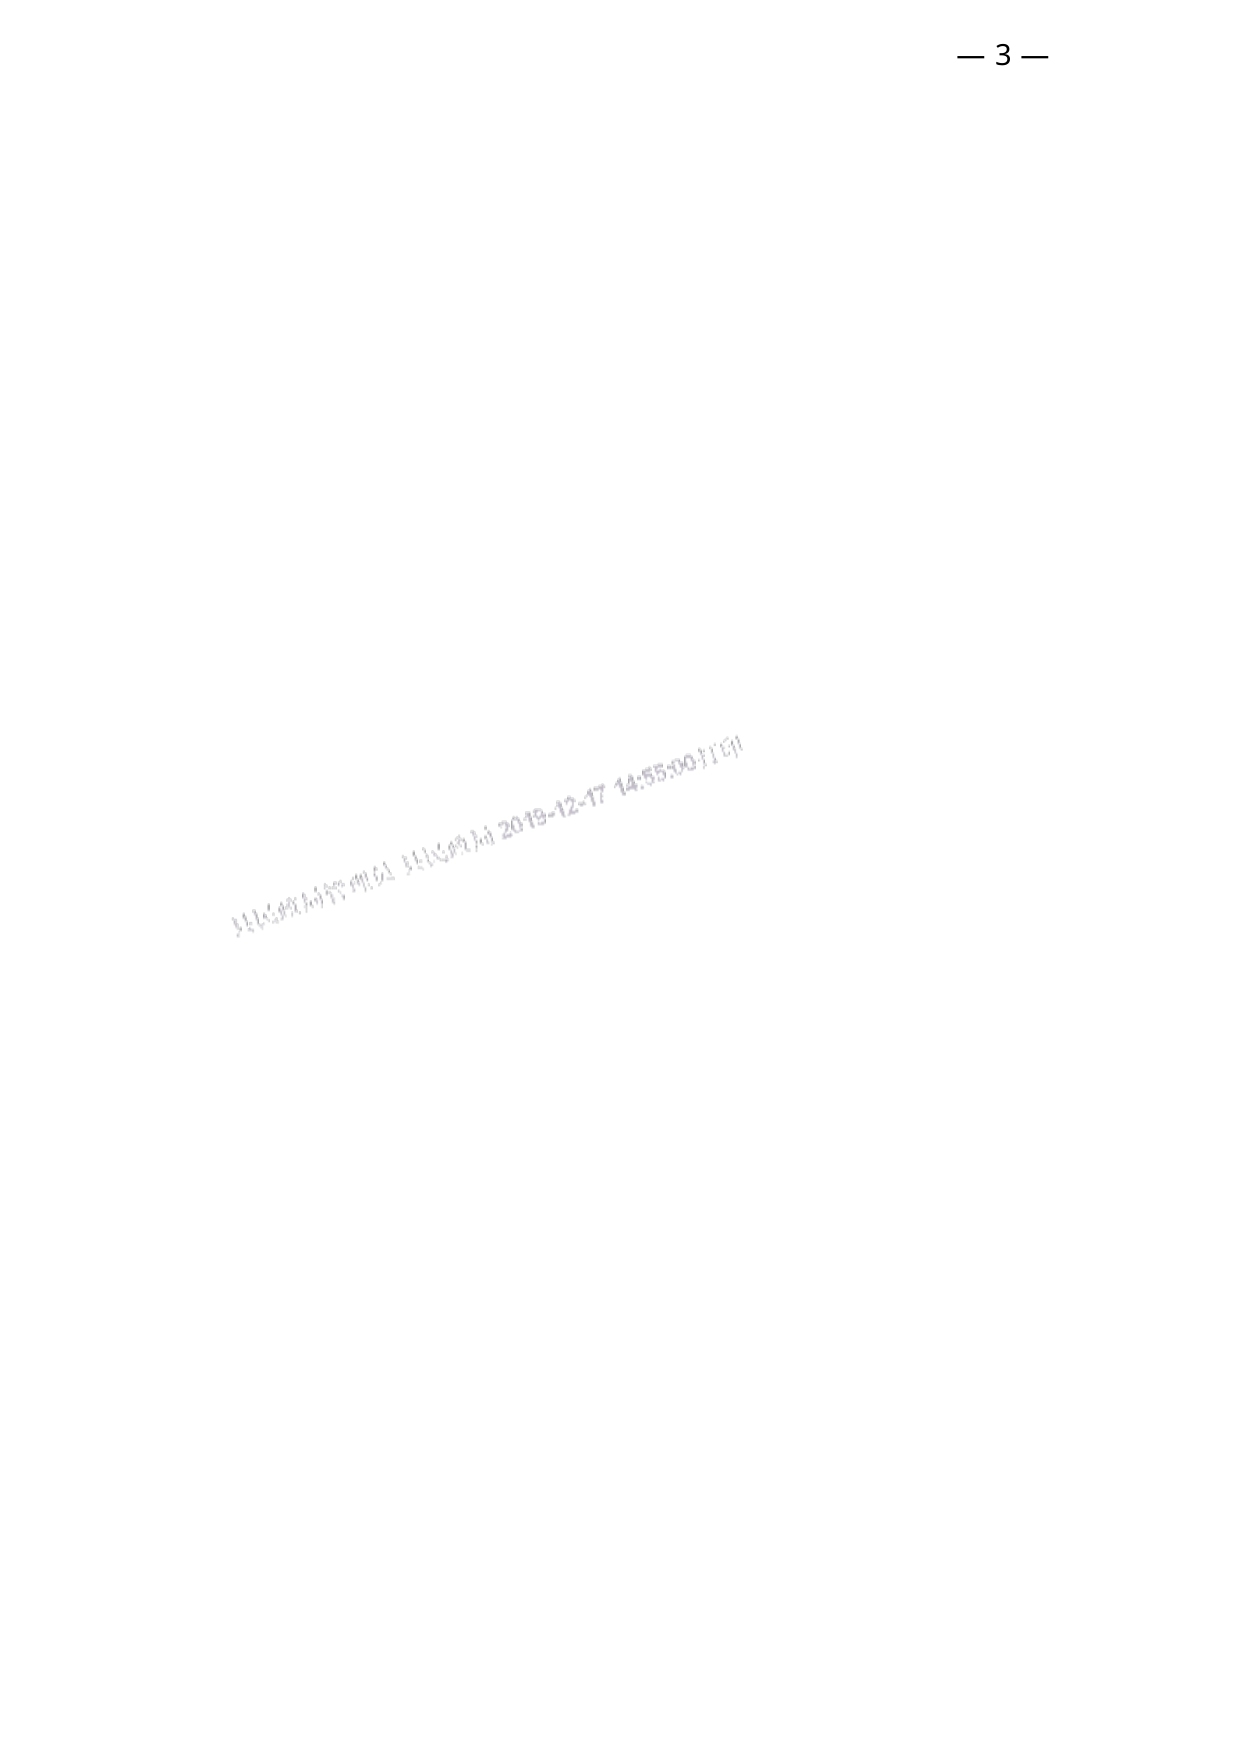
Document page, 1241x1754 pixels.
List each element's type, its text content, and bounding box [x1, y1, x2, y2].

picture [209, 523, 1240, 1336]
text — 3 — [164, 42, 1240, 71]
